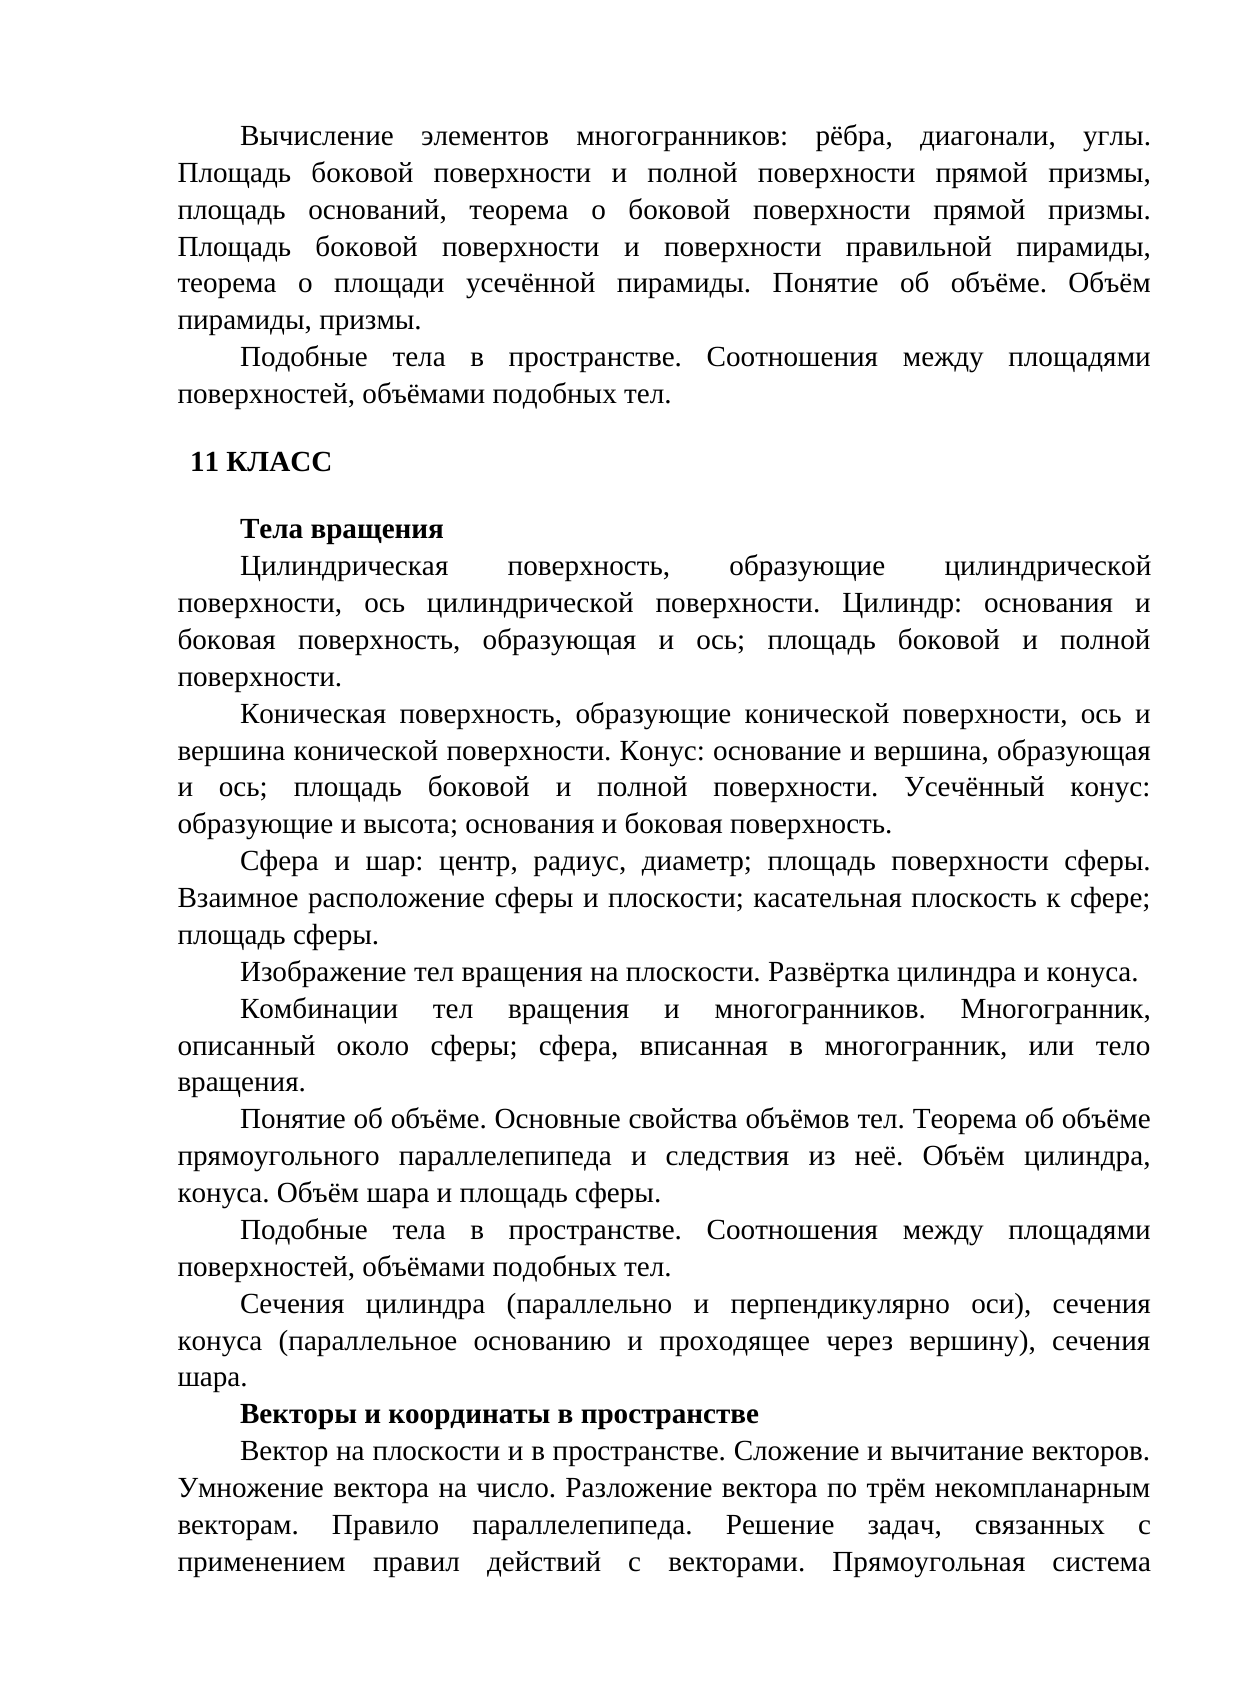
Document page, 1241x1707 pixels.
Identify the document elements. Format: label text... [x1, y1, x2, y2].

text Сечения цилиндра (параллельно и перпендикулярно оси), сечения конуса (параллельное основанию и проходящее через вершину), сечения шара. [177, 1286, 1152, 1393]
text Тела вращения [177, 511, 1152, 545]
text 11 КЛАСС [190, 444, 1152, 477]
text Изображение тел вращения на плоскости. Развёртка цилиндра и конуса. [177, 954, 1152, 987]
text Подобные тела в пространстве. Соотношения между площадями поверхностей, объёмами подобных тел. [177, 339, 1152, 410]
text Вычисление элементов многогранников: рёбра, диагонали, углы. Площадь боковой поверхности и полной поверхности прямой призмы, площадь оснований, теорема о боковой поверхности прямой призмы. Площадь боковой поверхности и поверхности правильной пирамиды, теорема о площади усечённой пирамиды. Понятие об объёме. Объём пирамиды, призмы. [177, 118, 1152, 336]
text Векторы и координаты в пространстве [177, 1396, 1152, 1430]
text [177, 1433, 1152, 1577]
text Цилиндрическая поверхность, образующие цилиндрической поверхности, ось цилиндрической поверхности. Цилиндр: основания и боковая поверхность, образующая и ось; площадь боковой и полной поверхности. [177, 548, 1152, 692]
text Понятие об объёме. Основные свойства объёмов тел. Теорема об объёме прямоугольного параллелепипеда и следствия из неё. Объём цилиндра, конуса. Объём шара и площадь сферы. [177, 1101, 1152, 1209]
text Подобные тела в пространстве. Соотношения между площадями поверхностей, объёмами подобных тел. [177, 1212, 1152, 1282]
text Сфера и шар: центр, радиус, диаметр; площадь поверхности сферы. Взаимное расположение сферы и плоскости; касательная плоскость к сфере; площадь сферы. [177, 843, 1152, 951]
text Коническая поверхность, образующие конической поверхности, ось и вершина конической поверхности. Конус: основание и вершина, образующая и ось; площадь боковой и полной поверхности. Усечённый конус: образующие и высота; основания и боковая поверхность. [177, 696, 1152, 840]
text Комбинации тел вращения и многогранников. Многогранник, описанный около сферы; сфера, вписанная в многогранник, или тело вращения. [177, 991, 1152, 1098]
